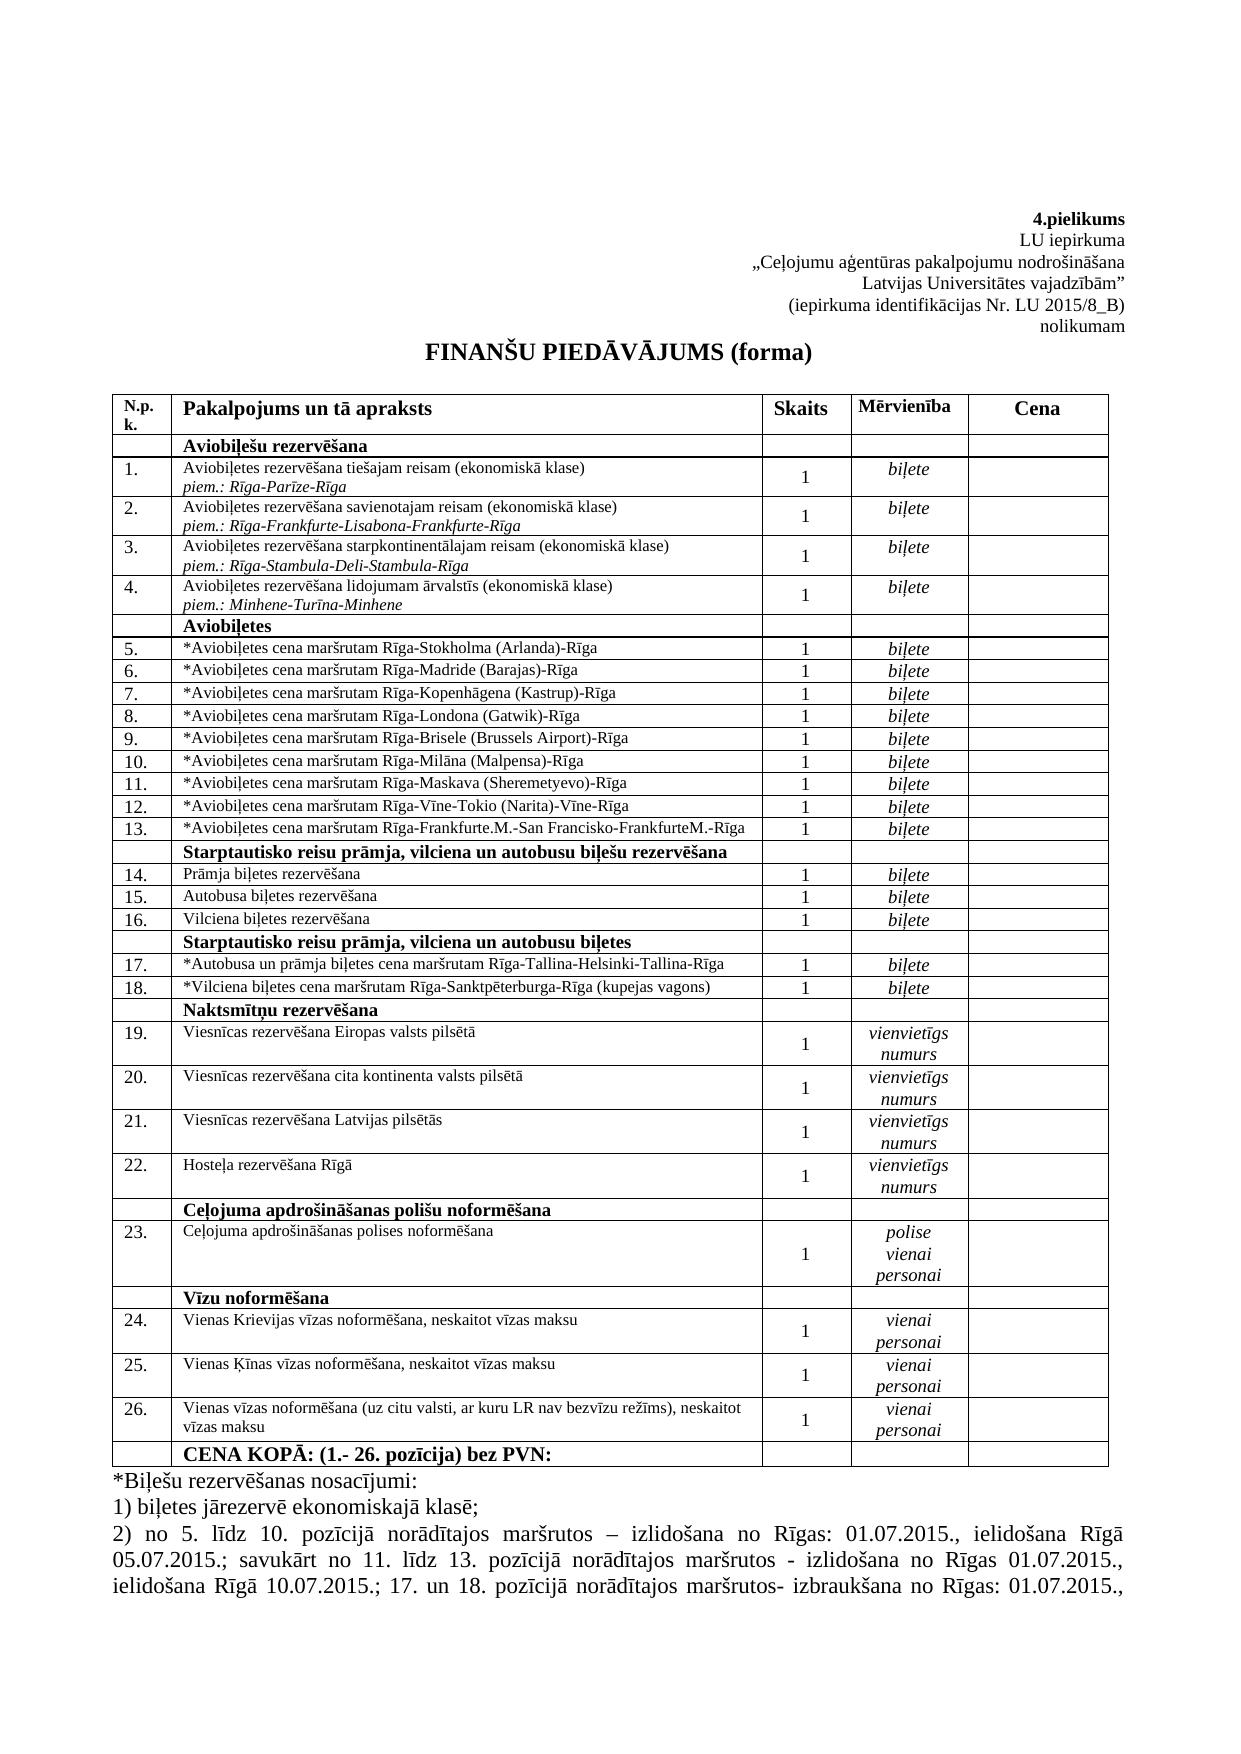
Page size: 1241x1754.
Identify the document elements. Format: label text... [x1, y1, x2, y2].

table_cell *Aviobiļetes cena maršrutam Rīga-Maskava (Sheremetyevo)-Rīga [172, 773, 762, 795]
table_cell biļete [852, 638, 968, 659]
text 1) biļetes jārezervē ekonomiskajā klasē; [112, 1493, 1125, 1520]
table_cell Prāmja biļetes rezervēšana [172, 864, 762, 885]
table_cell 1 [763, 1309, 851, 1352]
table_cell 1 [763, 660, 851, 682]
table_cell 8. [113, 705, 171, 727]
table_cell [969, 660, 1108, 682]
table_cell [969, 1221, 1108, 1286]
table_cell 1 [763, 683, 851, 704]
table_cell 1 [763, 1066, 851, 1109]
table_cell 22. [113, 1154, 171, 1197]
table_cell CENA KOPĀ: (1.- 26. pozīcija) bez PVN: [172, 1442, 762, 1466]
table_cell [969, 841, 1108, 862]
table_cell [969, 576, 1108, 614]
table_cell [969, 931, 1108, 953]
table_cell [969, 909, 1108, 930]
text *Biļešu rezervēšanas nosacījumi: [112, 1467, 1125, 1493]
table_cell 1 [763, 1154, 851, 1197]
table_cell 1 [763, 638, 851, 659]
table_cell biļete [852, 818, 968, 840]
text FINANŠU PIEDĀVĀJUMS (forma) [112, 337, 1125, 366]
table_cell Vienas vīzas noformēšana (uz citu valsti, ar kuru LR nav bezvīzu režīms), neskaitot vīzas maksu [172, 1398, 762, 1441]
table_cell 19. [113, 1022, 171, 1065]
table_cell biļete [852, 660, 968, 682]
table_cell 1 [763, 705, 851, 727]
table_cell [763, 841, 851, 862]
table_cell 1 [763, 536, 851, 574]
table_cell 5. [113, 638, 171, 659]
table_cell *Vilciena biļetes cena maršrutam Rīga-Sanktpēterburga-Rīga (kupejas vagons) [172, 977, 762, 998]
table_cell 1 [763, 977, 851, 998]
table_cell Vienas Krievijas vīzas noformēšana, neskaitot vīzas maksu [172, 1309, 762, 1352]
table_cell Ceļojuma apdrošināšanas polišu noformēšana [172, 1199, 762, 1220]
table_cell 20. [113, 1066, 171, 1109]
table_cell Viesnīcas rezervēšana Latvijas pilsētās [172, 1110, 762, 1153]
table_cell [763, 1287, 851, 1308]
table_cell [852, 1442, 968, 1466]
table_cell Aviobiļešu rezervēšana [172, 435, 762, 456]
table_cell Ceļojuma apdrošināšanas polises noformēšana [172, 1221, 762, 1286]
table_cell 16. [113, 909, 171, 930]
table_cell 10. [113, 751, 171, 772]
table_cell biļete [852, 683, 968, 704]
table_cell Aviobiļetes [172, 615, 762, 636]
table_cell [852, 999, 968, 1021]
table_cell 1 [763, 728, 851, 749]
table_cell 1 [763, 909, 851, 930]
table_cell Vīzu noformēšana [172, 1287, 762, 1308]
table_cell 1. [113, 458, 171, 496]
table_cell 1 [763, 773, 851, 795]
table_cell [763, 615, 851, 636]
table_cell biļete [852, 977, 968, 998]
table_cell biļete [852, 576, 968, 614]
table_cell 2. [113, 497, 171, 535]
table_header Pakalpojums un tā apraksts [172, 395, 762, 434]
table_header Skaits [763, 395, 851, 434]
table_cell Vienas Ķīnas vīzas noformēšana, neskaitot vīzas maksu [172, 1354, 762, 1397]
table_cell 1 [763, 886, 851, 908]
table_cell vienai personai [852, 1354, 968, 1397]
table_cell 23. [113, 1221, 171, 1286]
table_cell 9. [113, 728, 171, 749]
table_cell 1 [763, 751, 851, 772]
table_cell [763, 435, 851, 456]
table_cell [969, 886, 1108, 908]
table_cell Aviobiļetes rezervēšana tiešajam reisam (ekonomiskā klase) piem.: Rīga-Parīze-Rīga [172, 458, 762, 496]
table_cell [969, 536, 1108, 574]
text (iepirkuma identifikācijas Nr. LU 2015/8_B) [112, 294, 1125, 315]
table_cell [969, 1287, 1108, 1308]
table_cell 18. [113, 977, 171, 998]
table_cell Vilciena biļetes rezervēšana [172, 909, 762, 930]
table_cell biļete [852, 751, 968, 772]
table_cell [852, 615, 968, 636]
table_cell 1 [763, 576, 851, 614]
table_cell *Autobusa un prāmja biļetes cena maršrutam Rīga-Tallina-Helsinki-Tallina-Rīga [172, 954, 762, 976]
table_cell 15. [113, 886, 171, 908]
table_cell 1 [763, 1221, 851, 1286]
table_cell [113, 615, 171, 636]
table_cell [969, 497, 1108, 535]
table_cell 6. [113, 660, 171, 682]
text nolikumam [112, 315, 1125, 337]
table_cell 1 [763, 497, 851, 535]
table_cell 1 [763, 1354, 851, 1397]
table_cell Viesnīcas rezervēšana Eiropas valsts pilsētā [172, 1022, 762, 1065]
table_cell *Aviobiļetes cena maršrutam Rīga-Stokholma (Arlanda)-Rīga [172, 638, 762, 659]
table_cell [852, 931, 968, 953]
table_cell *Aviobiļetes cena maršrutam Rīga-Madride (Barajas)-Rīga [172, 660, 762, 682]
table_cell [969, 773, 1108, 795]
table_cell biļete [852, 796, 968, 817]
table_cell [113, 435, 171, 456]
table_cell Aviobiļetes rezervēšana lidojumam ārvalstīs (ekonomiskā klase) piem.: Minhene-Turīna-Minhene [172, 576, 762, 614]
table_cell 12. [113, 796, 171, 817]
table_cell Aviobiļetes rezervēšana starpkontinentālajam reisam (ekonomiskā klase) piem.: Rīga-Stambula-Deli-Stambula-Rīga [172, 536, 762, 574]
table_cell 11. [113, 773, 171, 795]
table_cell *Aviobiļetes cena maršrutam Rīga-Milāna (Malpensa)-Rīga [172, 751, 762, 772]
table_cell [969, 751, 1108, 772]
table_cell 26. [113, 1398, 171, 1441]
table_cell Autobusa biļetes rezervēšana [172, 886, 762, 908]
table_cell [969, 728, 1108, 749]
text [112, 1520, 1125, 1599]
table_cell Starptautisko reisu prāmja, vilciena un autobusu biļetes [172, 931, 762, 953]
table_cell [113, 999, 171, 1021]
table_cell [969, 796, 1108, 817]
table_cell 1 [763, 1110, 851, 1153]
table_cell [113, 841, 171, 862]
table_cell 17. [113, 954, 171, 976]
table_cell biļete [852, 728, 968, 749]
table_cell biļete [852, 864, 968, 885]
table_cell 4. [113, 576, 171, 614]
text Latvijas Universitātes vajadzībām” [112, 272, 1125, 294]
table_cell Naktsmītņu rezervēšana [172, 999, 762, 1021]
table_cell biļete [852, 954, 968, 976]
table_cell 3. [113, 536, 171, 574]
table_cell vienvietīgs numurs [852, 1066, 968, 1109]
text 4.pielikums [112, 207, 1125, 229]
table_cell 1 [763, 954, 851, 976]
table_cell [969, 1066, 1108, 1109]
table_cell biļete [852, 458, 968, 496]
table_cell vienvietīgs numurs [852, 1154, 968, 1197]
table_cell Hosteļa rezervēšana Rīgā [172, 1154, 762, 1197]
table_cell [969, 615, 1108, 636]
table_cell [113, 931, 171, 953]
table_cell [969, 683, 1108, 704]
table_cell [852, 435, 968, 456]
table_cell Aviobiļetes rezervēšana savienotajam reisam (ekonomiskā klase) piem.: Rīga-Frankfurte-Lisabona-Frankfurte-Rīga [172, 497, 762, 535]
table_cell [969, 1442, 1108, 1466]
table_cell [969, 954, 1108, 976]
table_cell biļete [852, 536, 968, 574]
table_cell *Aviobiļetes cena maršrutam Rīga-Vīne-Tokio (Narita)-Vīne-Rīga [172, 796, 762, 817]
table_cell [763, 1442, 851, 1466]
table_cell [852, 1287, 968, 1308]
table_cell [763, 931, 851, 953]
table_cell 1 [763, 796, 851, 817]
table_cell [969, 1354, 1108, 1397]
table_header Mērvienība [852, 395, 968, 434]
table_cell [113, 1442, 171, 1466]
table_cell *Aviobiļetes cena maršrutam Rīga-Londona (Gatwik)-Rīga [172, 705, 762, 727]
table_cell [763, 1199, 851, 1220]
table_cell 14. [113, 864, 171, 885]
table_cell [969, 1199, 1108, 1220]
table_cell [852, 841, 968, 862]
table_cell *Aviobiļetes cena maršrutam Rīga-Kopenhāgena (Kastrup)-Rīga [172, 683, 762, 704]
table_cell [969, 1309, 1108, 1352]
table_cell [969, 458, 1108, 496]
table_cell [969, 638, 1108, 659]
table_cell *Aviobiļetes cena maršrutam Rīga-Brisele (Brussels Airport)-Rīga [172, 728, 762, 749]
table_cell 1 [763, 818, 851, 840]
table_cell biļete [852, 497, 968, 535]
table_cell [113, 1287, 171, 1308]
table_cell 1 [763, 458, 851, 496]
text LU iepirkuma [112, 229, 1125, 251]
table_cell [969, 1022, 1108, 1065]
table_cell [852, 1199, 968, 1220]
table_cell 7. [113, 683, 171, 704]
table_header Cena [969, 395, 1108, 434]
table_cell polise vienai personai [852, 1221, 968, 1286]
table_cell [969, 1154, 1108, 1197]
table_cell [113, 1199, 171, 1220]
table_cell 13. [113, 818, 171, 840]
table_cell [969, 1110, 1108, 1153]
table_cell vienai personai [852, 1309, 968, 1352]
table_cell biļete [852, 886, 968, 908]
table_cell [969, 864, 1108, 885]
table_cell Viesnīcas rezervēšana cita kontinenta valsts pilsētā [172, 1066, 762, 1109]
table_cell biļete [852, 773, 968, 795]
table_cell [763, 999, 851, 1021]
table_cell 1 [763, 864, 851, 885]
table_cell biļete [852, 705, 968, 727]
table_cell 1 [763, 1022, 851, 1065]
table_cell [969, 705, 1108, 727]
table_cell 24. [113, 1309, 171, 1352]
table_cell 21. [113, 1110, 171, 1153]
text „Ceļojumu aģentūras pakalpojumu nodrošināšana [112, 251, 1125, 272]
table_cell [969, 818, 1108, 840]
table_cell biļete [852, 909, 968, 930]
table_header N.p.k. [113, 395, 171, 434]
table_cell [969, 999, 1108, 1021]
table_cell 1 [763, 1398, 851, 1441]
table_cell vienai personai [852, 1398, 968, 1441]
table_cell 25. [113, 1354, 171, 1397]
table_cell *Aviobiļetes cena maršrutam Rīga-Frankfurte.M.-San Francisko-FrankfurteM.-Rīga [172, 818, 762, 840]
table_cell Starptautisko reisu prāmja, vilciena un autobusu biļešu rezervēšana [172, 841, 762, 862]
table_cell [969, 1398, 1108, 1441]
table_cell vienvietīgs numurs [852, 1022, 968, 1065]
table_cell vienvietīgs numurs [852, 1110, 968, 1153]
table_cell [969, 977, 1108, 998]
table_cell [969, 435, 1108, 456]
